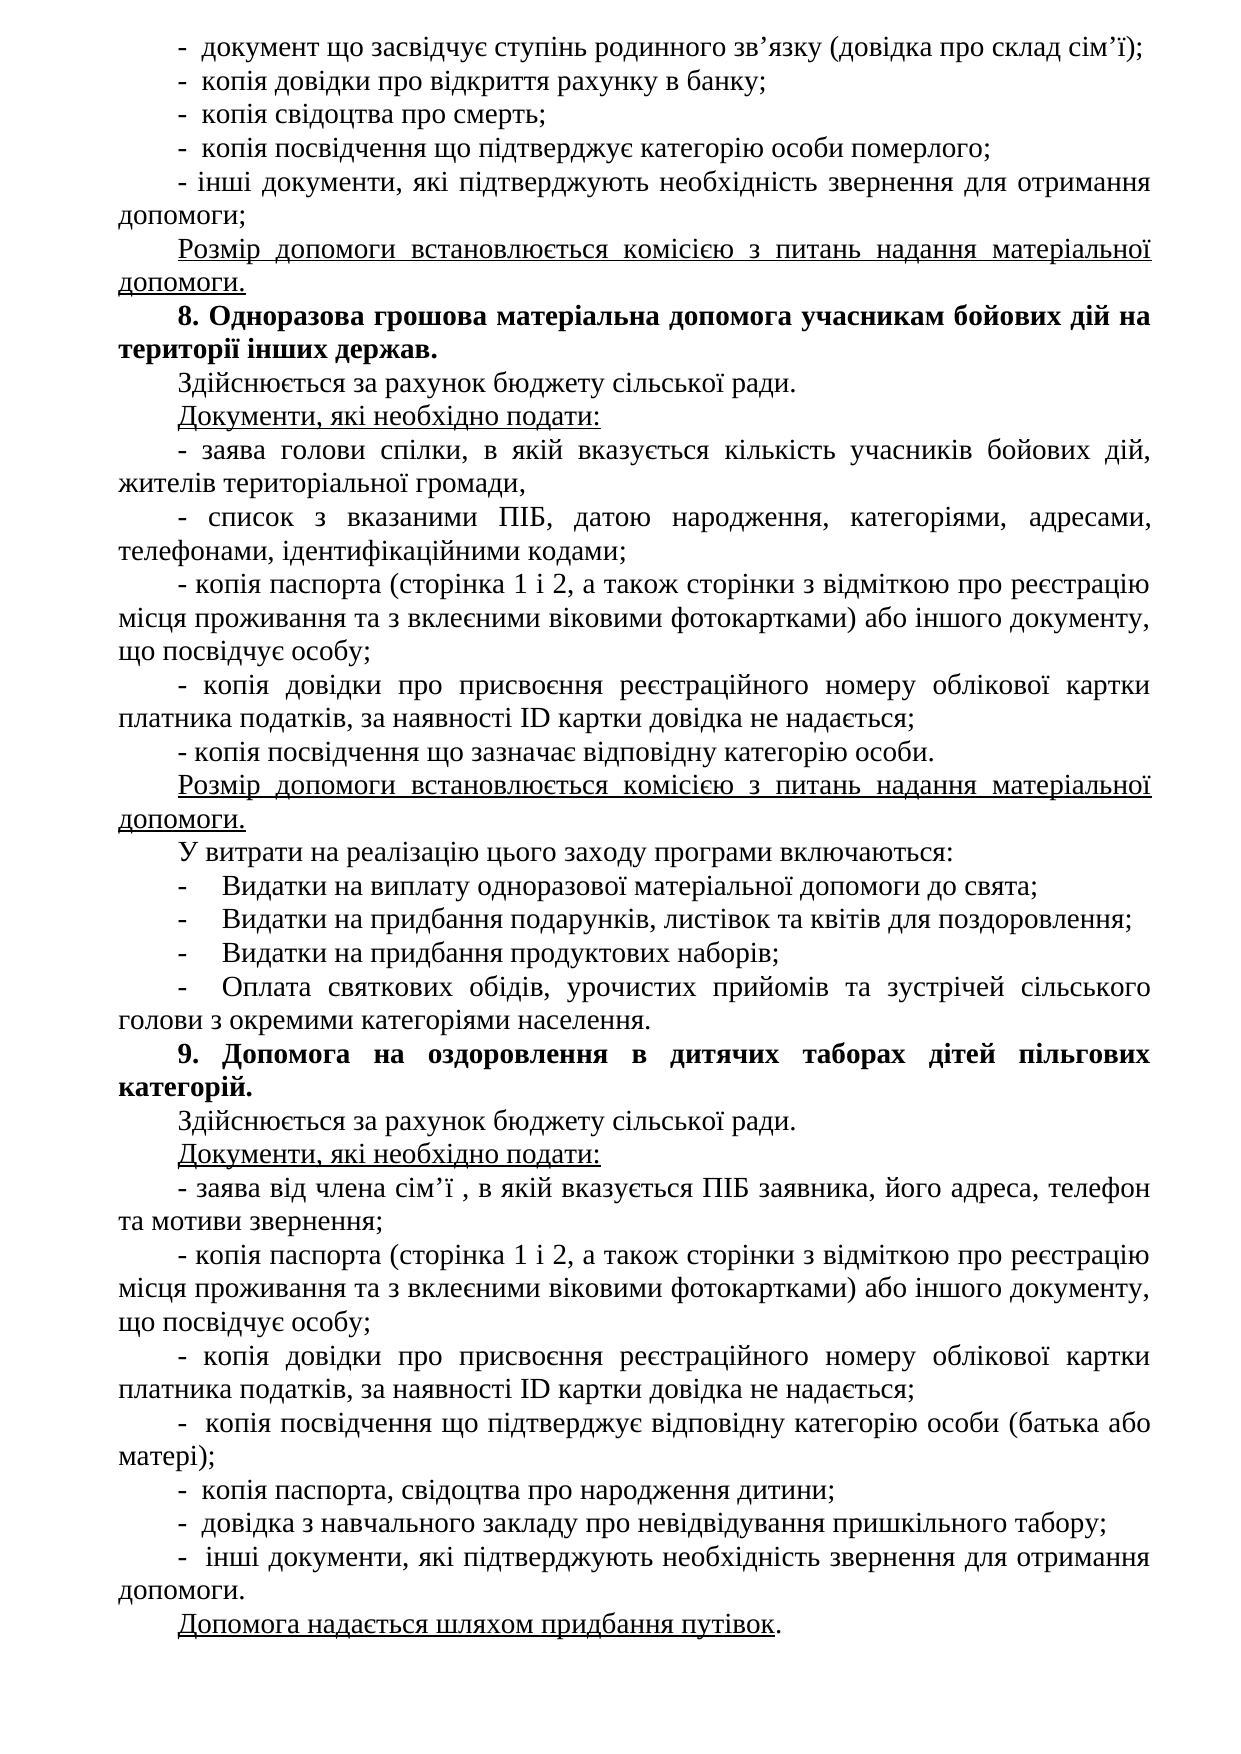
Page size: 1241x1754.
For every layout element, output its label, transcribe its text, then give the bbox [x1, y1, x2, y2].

text У витрати на реалізацію цього заходу програми включаються: [118, 834, 1152, 868]
text - довідка з навчального закладу про невідвідування пришкільного табору; [118, 1505, 1152, 1539]
text - копія свідоцтва про смерть; [118, 97, 1152, 130]
text - копія паспорта (сторінка 1 і 2, а також сторінки з відміткою про реєстрацію місця проживання та з вклеєними віковими фотокартками) або іншого документу, що посвідчує особу; [118, 566, 1152, 667]
text - заява голови спілки, в якій вказується кількість учасників бойових дій, жителів територіальної громади, [118, 432, 1152, 499]
text Допомога надається шляхом придбання путівок. [118, 1606, 1152, 1639]
text 9. Допомога на оздоровлення в дитячих таборах дітей пільгових категорій. [118, 1036, 1152, 1103]
text - Оплата святкових обідів, урочистих прийомів та зустрічей сільського голови з окремими категоріями населення. [118, 969, 1152, 1036]
text - Видатки на придбання продуктових наборів; [118, 935, 1152, 969]
text - заява від члена сім’ї , в якій вказується ПІБ заявника, його адреса, телефон та мотиви звернення; [118, 1170, 1152, 1237]
text - інші документи, які підтверджують необхідність звернення для отримання допомоги; [118, 164, 1152, 231]
text - копія посвідчення що зазначає відповідну категорію особи. [118, 734, 1152, 767]
text Здійснюється за рахунок бюджету сільської ради. [118, 1103, 1152, 1136]
text - копія довідки про відкриття рахунку в банку; [118, 63, 1152, 97]
text - список з вказаними ПІБ, датою народження, категоріями, адресами, телефонами, ідентифікаційними кодами; [118, 499, 1152, 566]
text - Видатки на виплату одноразової матеріальної допомоги до свята; [118, 868, 1152, 902]
text Здійснюється за рахунок бюджету сільської ради. [118, 365, 1152, 398]
text - копія посвідчення що підтверджує відповідну категорію особи (батька або матері); [118, 1405, 1152, 1472]
text Розмір допомоги встановлюється комісією з питань надання матеріальної допомоги. [118, 231, 1152, 298]
text - копія довідки про присвоєння реєстраційного номеру облікової картки платника податків, за наявності ID картки довідка не надається; [118, 1338, 1152, 1405]
text Розмір допомоги встановлюється комісією з питань надання матеріальної допомоги. [118, 767, 1152, 834]
text - копія посвідчення що підтверджує категорію особи померлого; [118, 130, 1152, 164]
text - Видатки на придбання подарунків, листівок та квітів для поздоровлення; [118, 902, 1152, 935]
text Документи, які необхідно подати: [118, 398, 1152, 432]
text - копія паспорта (сторінка 1 і 2, а також сторінки з відміткою про реєстрацію місця проживання та з вклеєними віковими фотокартками) або іншого документу, що посвідчує особу; [118, 1237, 1152, 1338]
text - інші документи, які підтверджують необхідність звернення для отримання допомоги. [118, 1539, 1152, 1606]
text - копія паспорта, свідоцтва про народження дитини; [118, 1472, 1152, 1505]
text - копія довідки про присвоєння реєстраційного номеру облікової картки платника податків, за наявності ID картки довідка не надається; [118, 667, 1152, 734]
text Документи, які необхідно подати: [118, 1136, 1152, 1170]
text 8. Одноразова грошова матеріальна допомога учасникам бойових дій на території інших держав. [118, 298, 1152, 365]
text - документ що засвідчує ступінь родинного зв’язку (довідка про склад сім’ї); [118, 29, 1152, 63]
